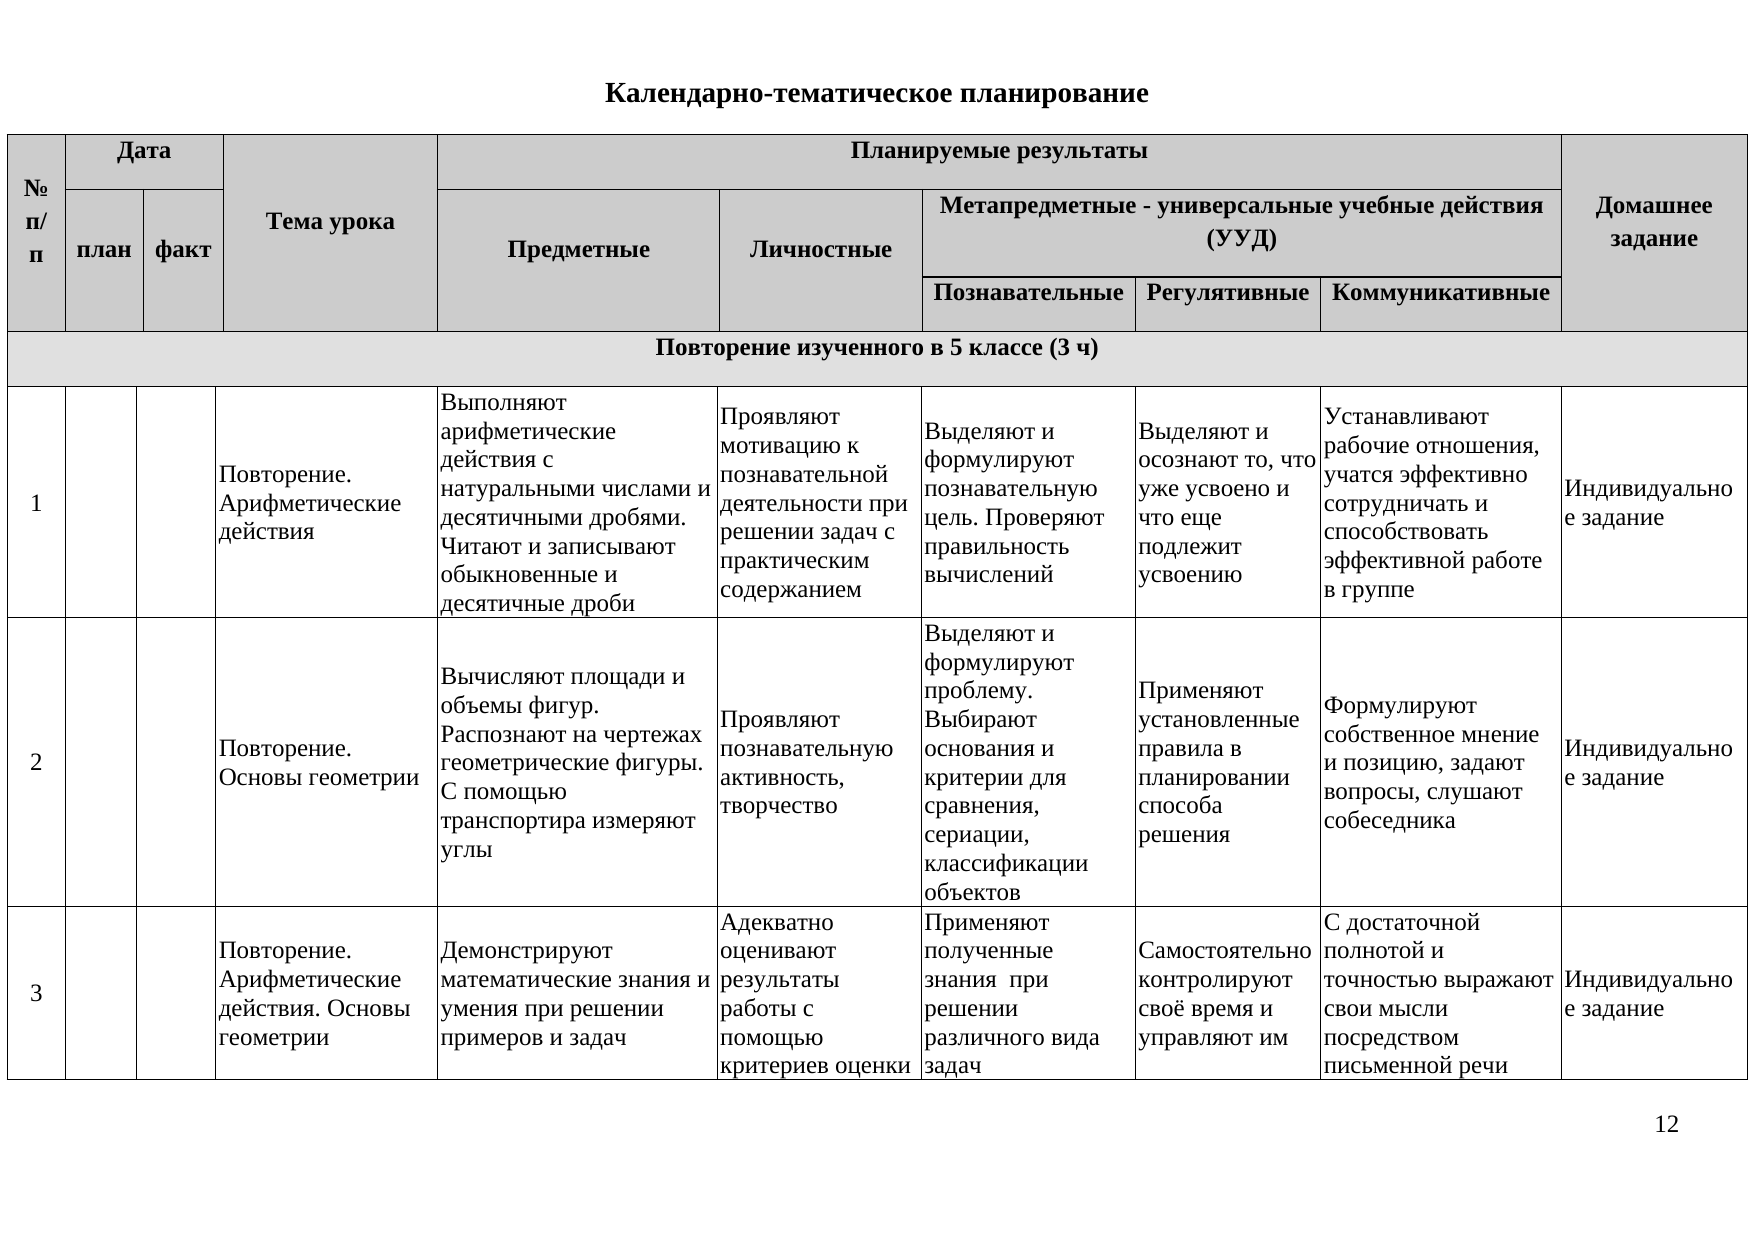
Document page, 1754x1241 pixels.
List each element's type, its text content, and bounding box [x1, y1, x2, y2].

table_cell Предметные [438, 190, 719, 331]
table_cell Регулятивные [1136, 278, 1320, 331]
table_cell Повторение. Арифметические действия [216, 387, 437, 617]
text Календарно-тематическое планирование [75, 75, 1679, 108]
table_cell Выполняют арифметические действия с натуральными числами и десятичными дробями. Читают и записывают обыкновенные и десятичные дроби [438, 387, 717, 617]
table_header Дата [66, 135, 223, 189]
table_cell С достаточной полнотой и точностью выражают свои мысли посредством письменной речи [1321, 907, 1561, 1079]
table_cell Устанавливают рабочие отношения, учатся эффективно сотрудничать и способствовать эффективной работе в группе [1321, 387, 1561, 617]
table_cell [66, 907, 136, 1079]
table_cell [137, 907, 215, 1079]
table_header Планируемые результаты [438, 135, 1561, 189]
table_cell Самостоятельно контролируют своё время и управляют им [1136, 907, 1320, 1079]
table_cell Применяют установленные правила в планировании способа решения [1136, 618, 1320, 906]
table_cell Формулируют собственное мнение и позицию, задают вопросы, слушают собеседника [1321, 618, 1561, 906]
table_cell 2 [8, 618, 65, 906]
table_cell [66, 387, 136, 617]
table_cell [137, 618, 215, 906]
table_cell Выделяют и осознают то, что уже усвоено и что еще подлежит усвоению [1136, 387, 1320, 617]
table_cell Проявляют познавательную активность, творчество [718, 618, 921, 906]
table_cell Индивидуальное задание [1562, 907, 1747, 1079]
table_cell Проявляют мотивацию к познавательной деятельности при решении задач с практическим содержанием [718, 387, 921, 617]
table_cell Демонстрируют математические знания и умения при решении примеров и задач [438, 907, 717, 1079]
table_header № п/п [8, 135, 65, 331]
table_cell Индивидуальное задание [1562, 618, 1747, 906]
table_cell Индивидуальное задание [1562, 387, 1747, 617]
table_cell Применяют полученные знания при решении различного вида задач [922, 907, 1135, 1079]
table_cell план [66, 190, 143, 331]
table_cell [137, 387, 215, 617]
table_cell факт [144, 190, 223, 331]
table_cell Повторение. Основы геометрии [216, 618, 437, 906]
table_cell Коммуникативные [1321, 278, 1561, 331]
table_cell Выделяют и формулируют проблему. Выбирают основания и критерии для сравнения, сериации, классификации объектов [922, 618, 1135, 906]
table_header Домашнее задание [1562, 135, 1747, 331]
table_cell Личностные [720, 190, 922, 331]
table_header Тема урока [224, 135, 437, 331]
table_cell 1 [8, 387, 65, 617]
table_cell Повторение изученного в 5 классе (3 ч) [8, 332, 1747, 386]
table_cell Вычисляют площади и объемы фигур. Распознают на чертежах геометрические фигуры. С помощью транспортира измеряют углы [438, 618, 717, 906]
table_cell Выделяют и формулируют познавательную цель. Проверяют правильность вычислений [922, 387, 1135, 617]
table_cell 3 [8, 907, 65, 1079]
table_cell Метапредметные - универсальные учебные действия (УУД) [923, 190, 1561, 276]
table_cell [66, 618, 136, 906]
table_cell Повторение. Арифметические действия. Основы геометрии [216, 907, 437, 1079]
table_cell Познавательные [923, 278, 1135, 331]
table_cell Адекватно оценивают результаты работы с помощью критериев оценки [718, 907, 921, 1079]
